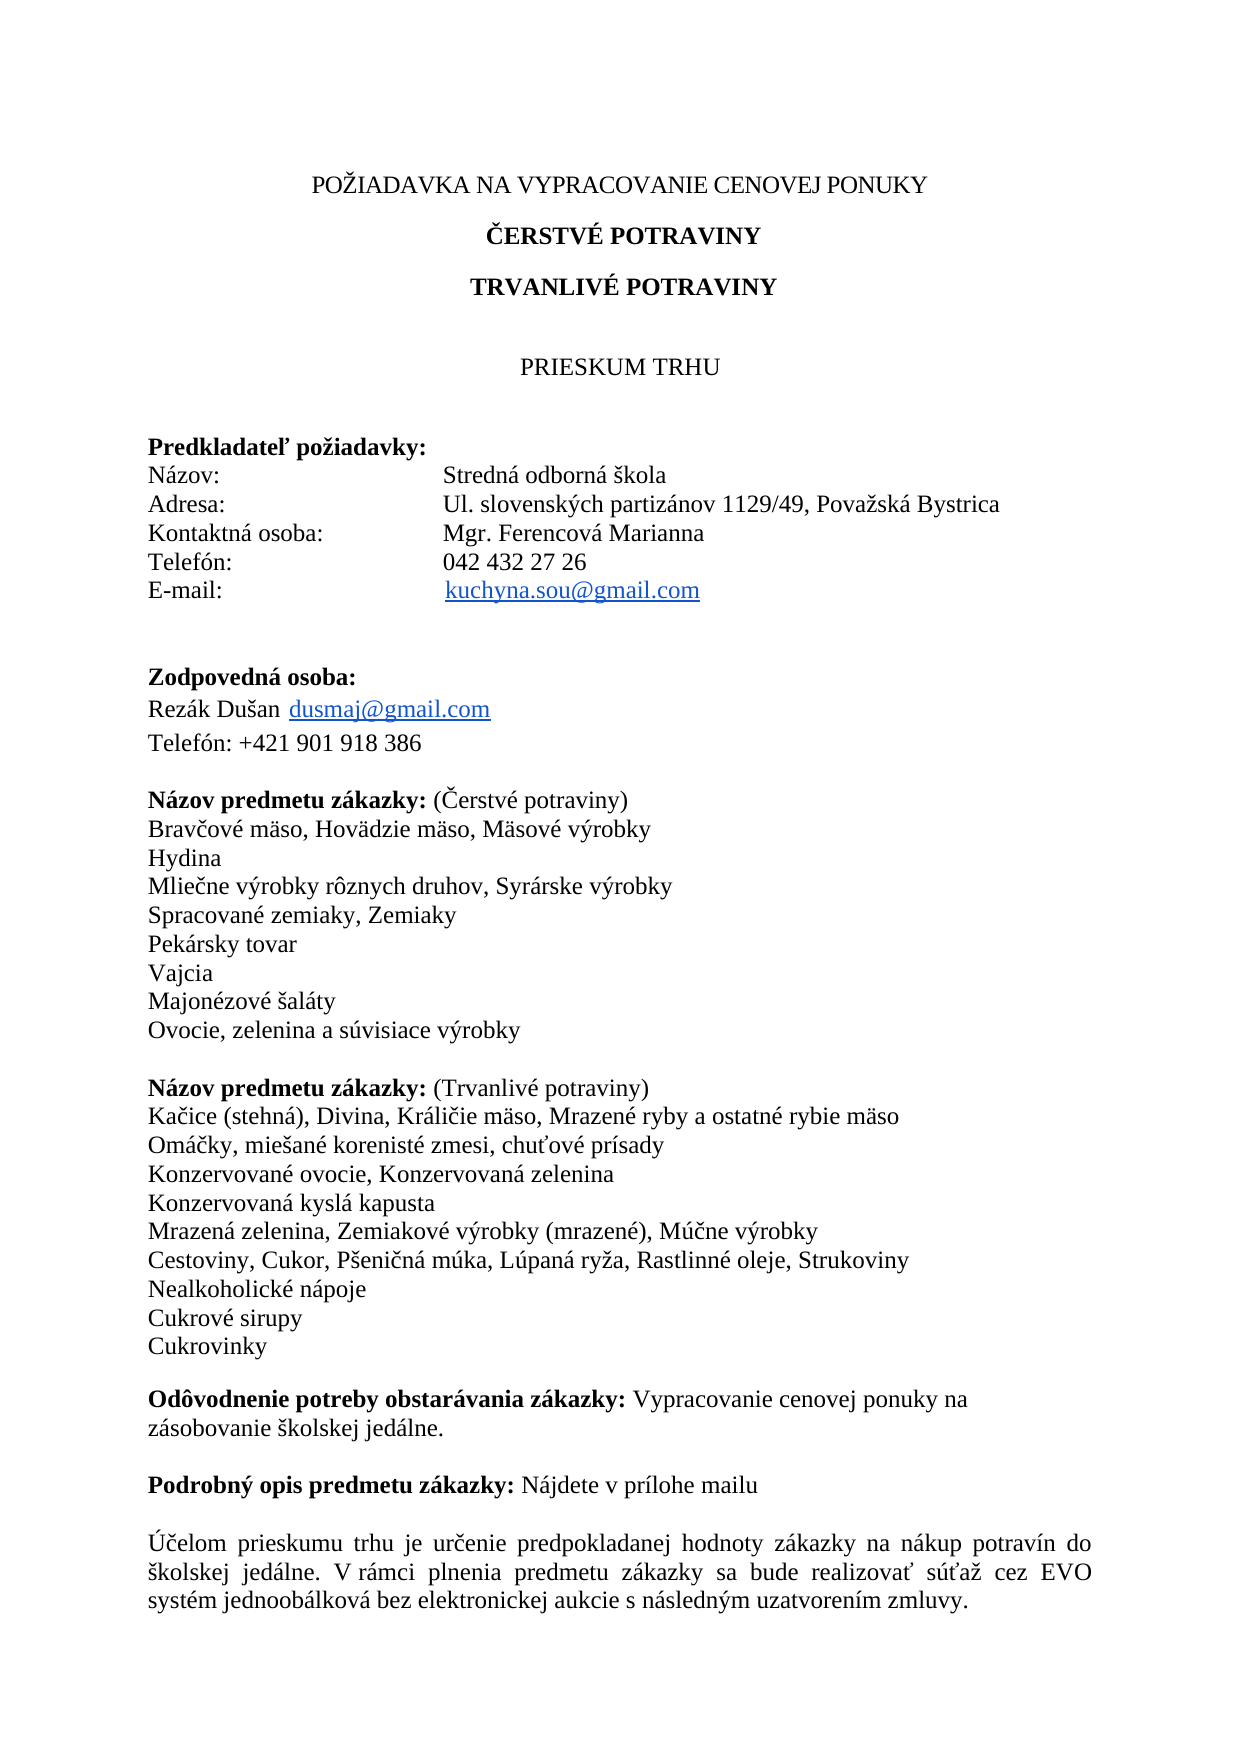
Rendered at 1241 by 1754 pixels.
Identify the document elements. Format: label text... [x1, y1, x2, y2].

text Spracované zemiaky, Zemiaky [148, 900, 1093, 929]
text Omáčky, miešané korenisté zmesi, chuťové prísady [148, 1130, 1093, 1159]
text Ovocie, zelenina a súvisiace výrobky [148, 1015, 1093, 1044]
text Bravčové mäso, Hovädzie mäso, Mäsové výrobky [148, 814, 1093, 843]
text Názov predmetu zákazky: (Trvanlivé potraviny) [148, 1073, 1093, 1101]
text Cukrovinky [148, 1331, 1093, 1360]
text Názov predmetu zákazky: (Čerstvé potraviny) [148, 785, 1093, 814]
text POŽIADAVKA NA VYPRACOVANIE CENOVEJ PONUKY [148, 173, 1093, 199]
text Názov: Stredná odborná škola [148, 460, 1093, 489]
text Telefón: 042 432 27 26 [148, 547, 1093, 575]
text ČERSTVÉ POTRAVINY [154, 224, 1093, 250]
text Konzervované ovocie, Konzervovaná zelenina [148, 1159, 1093, 1188]
text Vajcia [148, 958, 1093, 986]
text Cestoviny, Cukor, Pšeničná múka, Lúpaná ryža, Rastlinné oleje, Strukoviny [148, 1245, 1093, 1274]
text Konzervovaná kyslá kapusta [148, 1188, 1093, 1216]
text Cukrové sirupy [148, 1303, 1093, 1331]
text Podrobný opis predmetu zákazky: Nájdete v prílohe mailu [148, 1470, 1093, 1499]
text Odôvodnenie potreby obstarávania zákazky: Vypracovanie cenovej ponuky na zásobovanie školskej jedálne. [148, 1384, 1093, 1442]
text Adresa: Ul. slovenských partizánov 1129/49, Považská Bystrica [148, 489, 1093, 518]
text Kačice (stehná), Divina, Králičie mäso, Mrazené ryby a ostatné rybie mäso [148, 1101, 1093, 1130]
text Zodpovedná osoba: [148, 662, 1093, 690]
text E-mail: kuchyna.sou@gmail.com [148, 575, 1093, 604]
text PRIESKUM TRHU [148, 352, 1093, 381]
text Predkladateľ požiadavky: [148, 432, 1093, 460]
text TRVANLIVÉ POTRAVINY [154, 275, 1093, 301]
text Mrazená zelenina, Zemiakové výrobky (mrazené), Múčne výrobky [148, 1216, 1093, 1245]
text Účelom prieskumu trhu je určenie predpokladanej hodnoty zákazky na nákup potravín do školskej jedálne. V rámci plnenia predmetu zákazky sa bude realizovať súťaž cez EVO systém jednoobálková bez elektronickej aukcie s následným uzatvorením zmluvy. [148, 1528, 1093, 1614]
text Nealkoholické nápoje [148, 1274, 1093, 1303]
text Telefón: +421 901 918 386 [148, 728, 1093, 756]
text Mliečne výrobky rôznych druhov, Syrárske výrobky [148, 871, 1093, 900]
text Kontaktná osoba: Mgr. Ferencová Marianna [148, 518, 1093, 547]
text Hydina [148, 843, 1093, 871]
text Pekársky tovar [148, 929, 1093, 958]
text Rezák Dušan dusmaj@gmail.com [148, 694, 1093, 723]
text Majonézové šaláty [148, 986, 1093, 1015]
